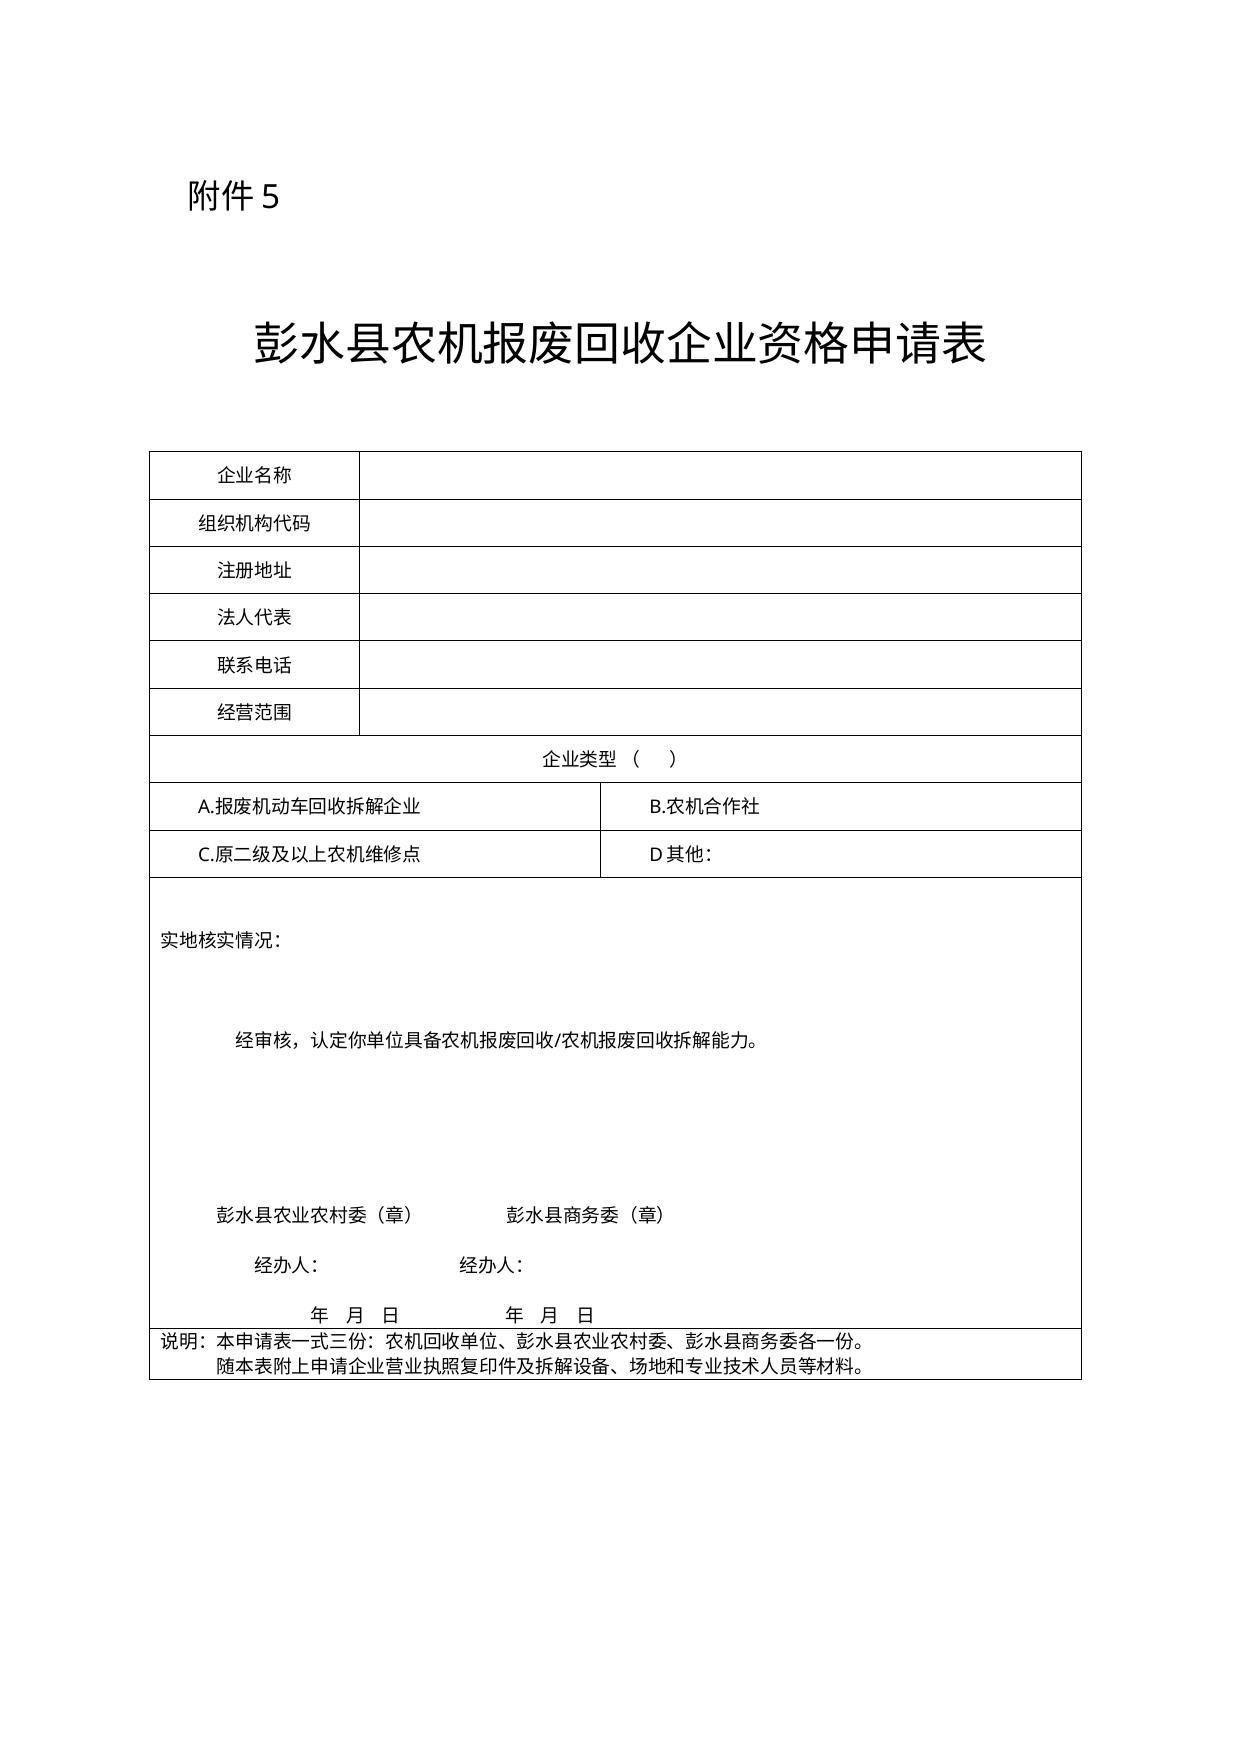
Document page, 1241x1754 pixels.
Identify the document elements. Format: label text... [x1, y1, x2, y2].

table_cell B.农机合作社 [601, 783, 1081, 829]
table_cell 企业类型 （ ） [150, 736, 1081, 782]
table_cell 说明：本申请表一式三份：农机回收单位、彭水县农业农村委、彭水县商务委各一份。 随本表附上申请企业营业执照复印件及拆解设备、场地和专业技术人员等材料。 [150, 1329, 1081, 1379]
table_cell 经营范围 [150, 689, 359, 735]
table_cell [360, 689, 1081, 735]
table_header [360, 452, 1081, 498]
table_cell 联系电话 [150, 641, 359, 688]
table_cell 注册地址 [150, 547, 359, 593]
table_cell [360, 641, 1081, 688]
text 彭水县农机报废回收企业资格申请表 [187, 292, 1053, 389]
table_cell [360, 594, 1081, 640]
table_cell 法人代表 [150, 594, 359, 640]
table_cell C.原二级及以上农机维修点 [150, 831, 600, 877]
table_cell 组织机构代码 [150, 500, 359, 546]
table_cell A.报废机动车回收拆解企业 [150, 783, 600, 829]
table_cell [360, 500, 1081, 546]
table_cell 实地核实情况： 经审核，认定你单位具备农机报废回收/农机报废回收拆解能力。 彭水县农业农村委（章） 彭水县商务委（章） 经办人： 经办人： 年 月 日 年 月 日 [150, 878, 1081, 1328]
table_cell D其他： [601, 831, 1081, 877]
text 附件5 [187, 162, 1053, 227]
table_header 企业名称 [150, 452, 359, 498]
table_cell [360, 547, 1081, 593]
